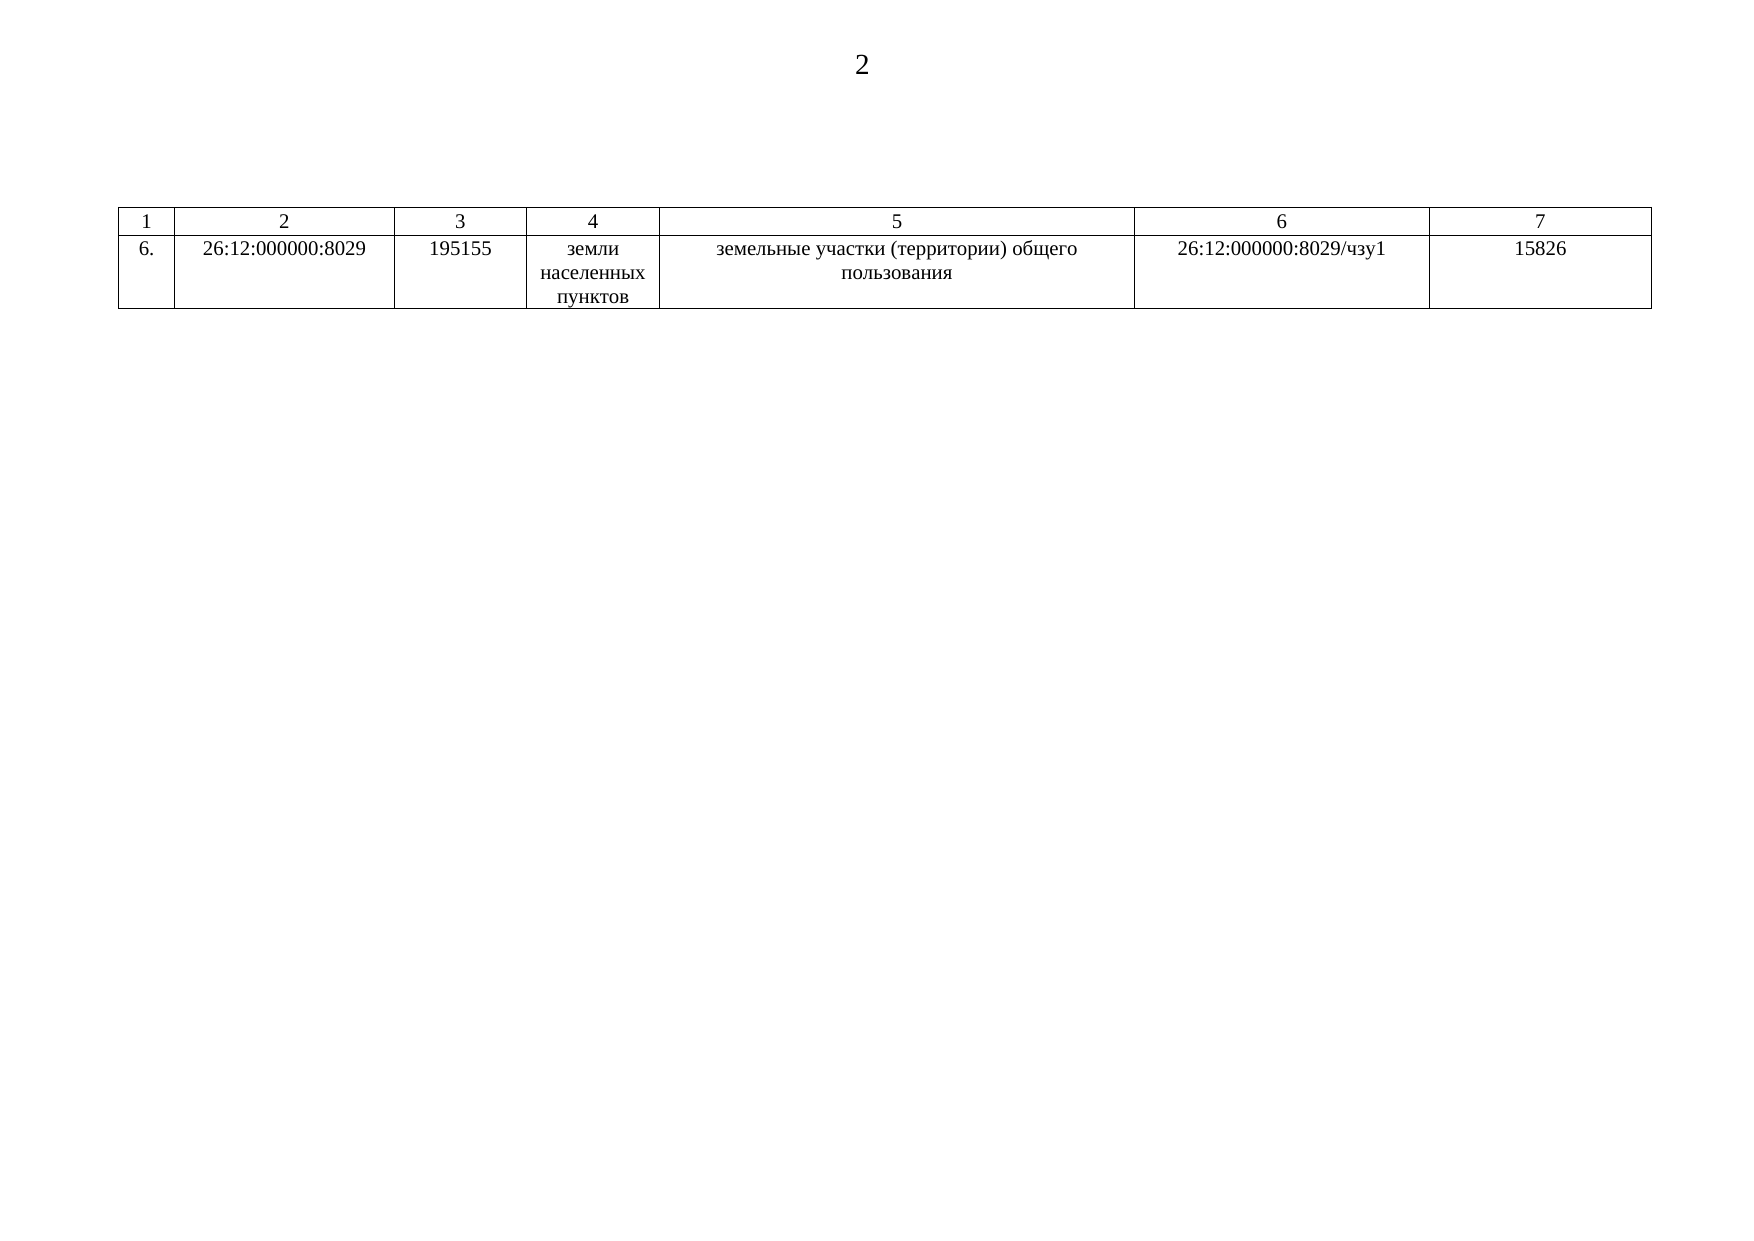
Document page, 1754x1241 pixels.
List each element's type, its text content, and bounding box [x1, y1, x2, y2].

table_cell 6. [119, 236, 174, 308]
table_header 2 [175, 208, 394, 235]
table_cell земли населенных пунктов [527, 236, 659, 308]
table_cell 26:12:000000:8029 [175, 236, 394, 308]
table_header 5 [660, 208, 1134, 235]
table_cell 15826 [1430, 236, 1651, 308]
table_cell 26:12:000000:8029/чзу1 [1135, 236, 1429, 308]
table_header 7 [1430, 208, 1651, 235]
table_header 3 [395, 208, 526, 235]
table_header 6 [1135, 208, 1429, 235]
table_cell земельные участки (территории) общего пользования [660, 236, 1134, 308]
table_header 4 [527, 208, 659, 235]
table_header 1 [119, 208, 174, 235]
table_cell 195155 [395, 236, 526, 308]
